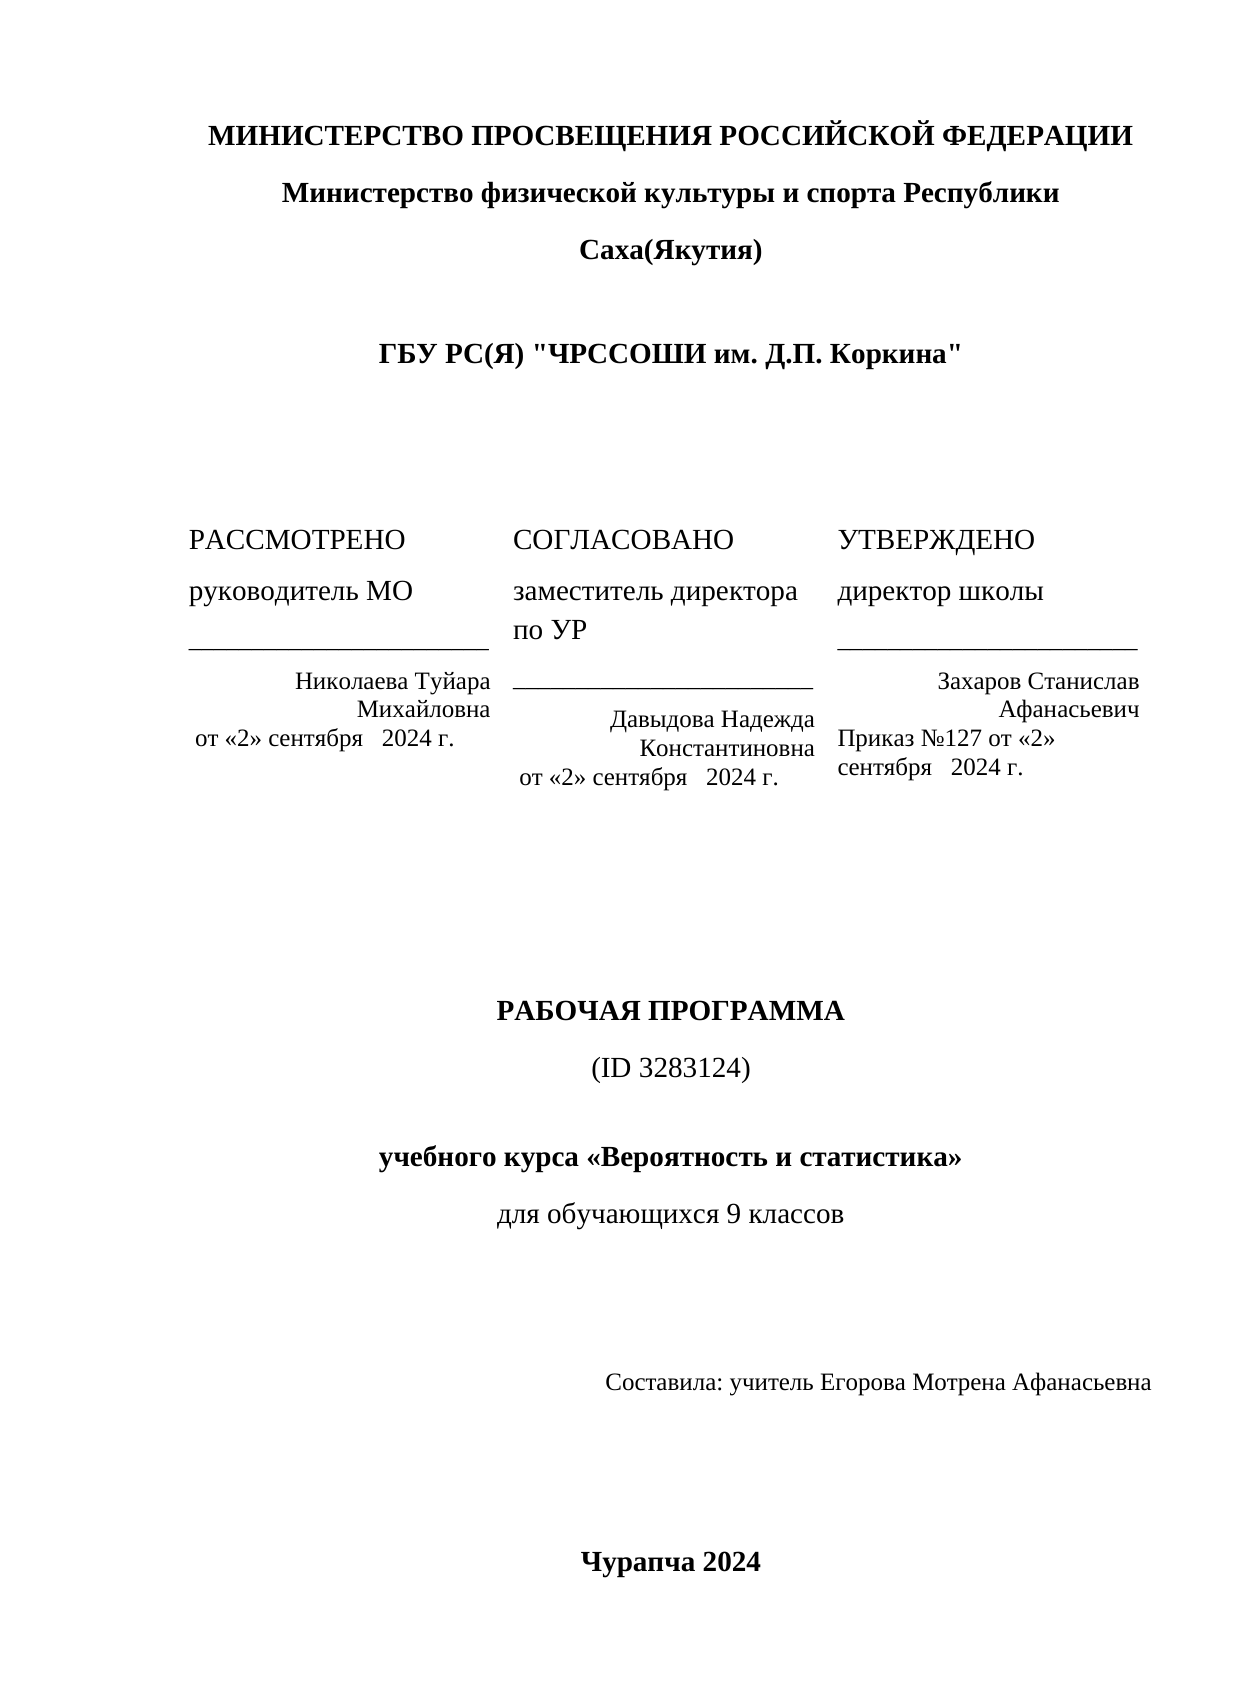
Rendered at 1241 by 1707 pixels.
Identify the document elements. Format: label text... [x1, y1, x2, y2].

text учебного курса «Вероятность и статистика» [190, 1139, 1152, 1172]
text ГБУ РС(Я) "ЧРССОШИ им. Д.П. Коркина" [190, 337, 1152, 370]
text МИНИСТЕРСТВО ПРОСВЕЩЕНИЯ РОССИЙСКОЙ ФЕДЕРАЦИИ [190, 118, 1152, 152]
table_header РАССМОТРЕНО руководитель МО ________________________ Николаева Туйара Михайловна от «2» сентября 2024 г. [177, 523, 502, 832]
text Составила: учитель Егорова Мотрена Афанасьевна [190, 1367, 1152, 1396]
text Чурапча 2024 [190, 1544, 1152, 1578]
text для обучающихся 9 классов [190, 1196, 1152, 1229]
text Министерство физической культуры и спорта Республики Саха(Якутия) [190, 175, 1152, 266]
text (ID 3283124) [190, 1050, 1152, 1083]
table_header СОГЛАСОВАНО заместитель директора по УР ________________________ Давыдова Надежда Константиновна от «2» сентября 2024 г. [502, 523, 826, 832]
text РАБОЧАЯ ПРОГРАММА [190, 993, 1152, 1026]
table_header УТВЕРЖДЕНО директор школы ________________________ Захаров Станислав Афанасьевич Приказ №127 от «2» сентября 2024 г. [826, 523, 1151, 832]
